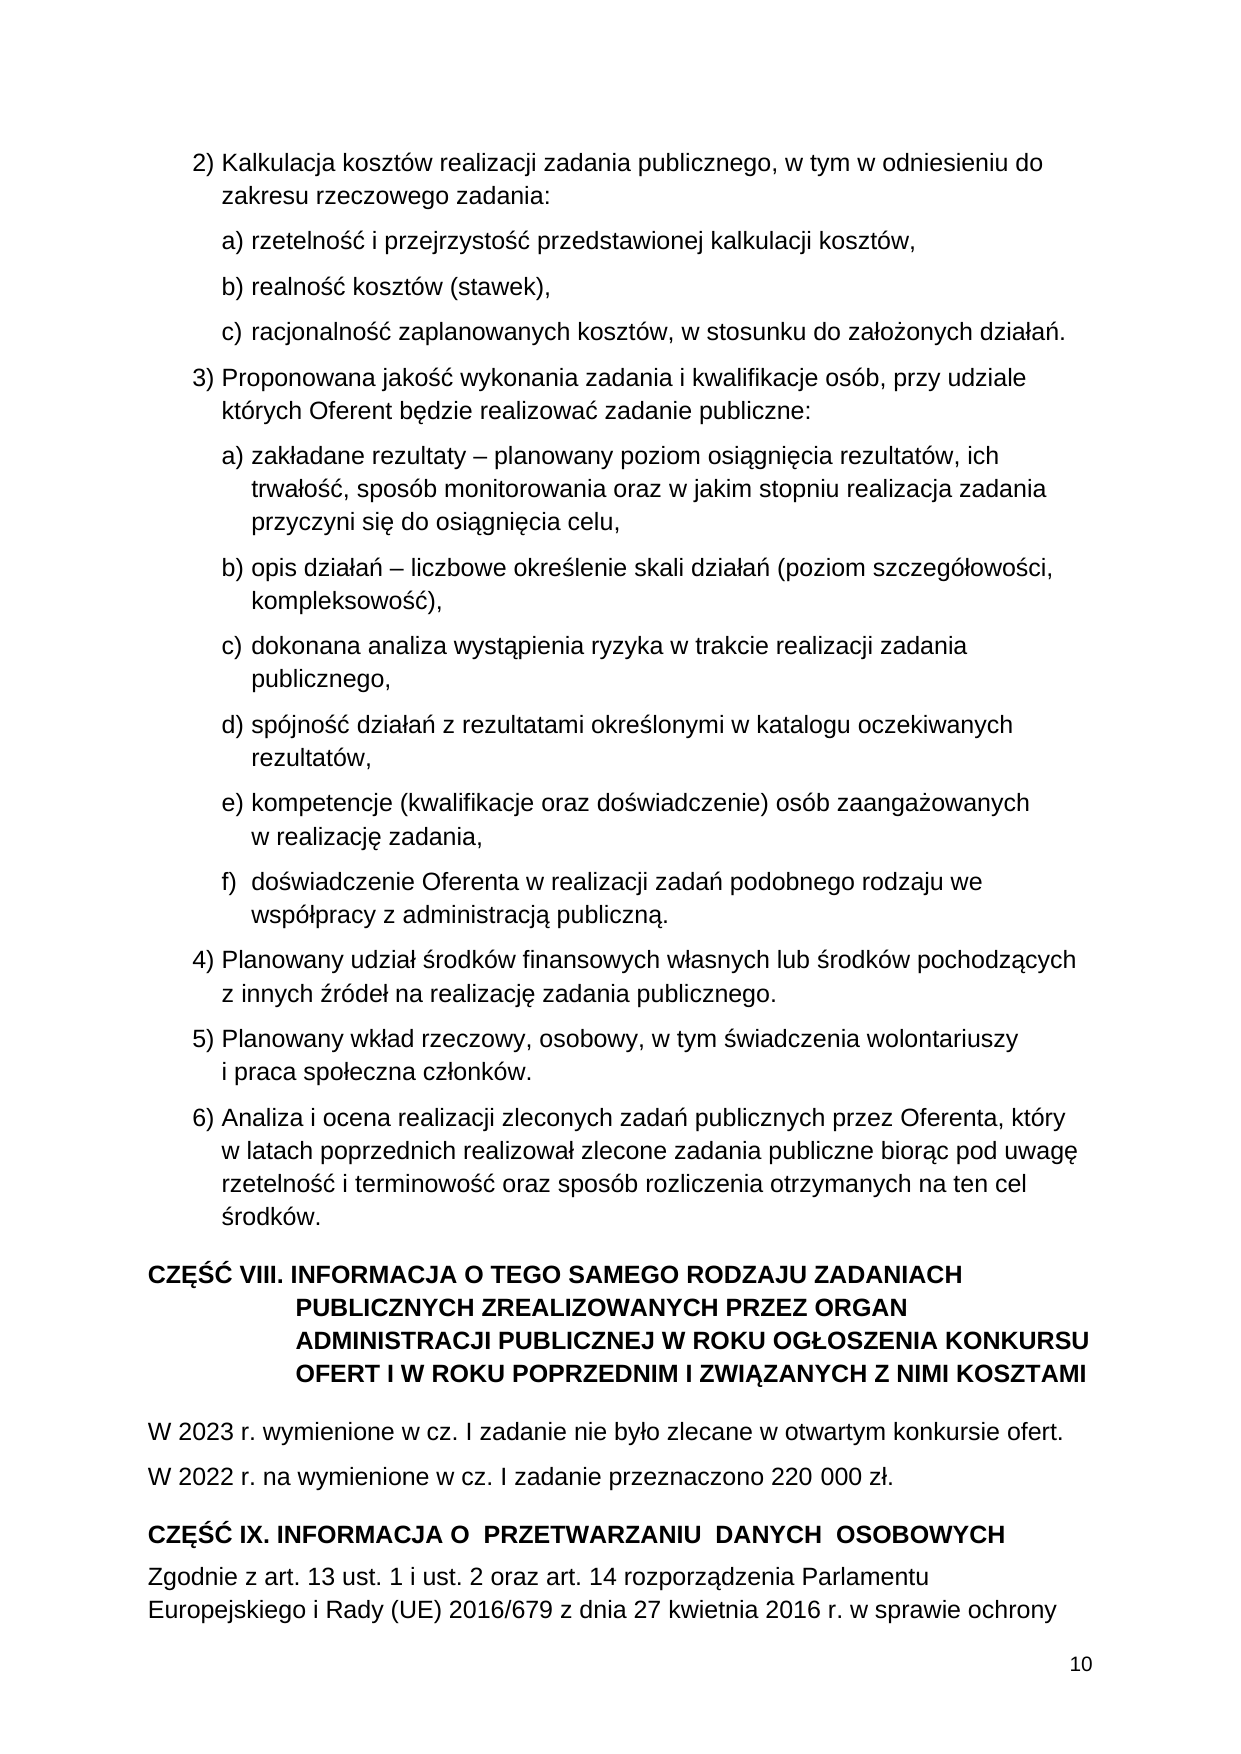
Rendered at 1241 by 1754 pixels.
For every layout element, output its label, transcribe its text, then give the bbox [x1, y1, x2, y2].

list spójność działań z rezultatami określonymi w katalogu oczekiwanych rezultatów, [221, 710, 1093, 772]
list Kalkulacja kosztów realizacji zadania publicznego, w tym w odniesieniu do zakresu rzeczowego zadania: [192, 148, 1093, 209]
list zakładane rezultaty – planowany poziom osiągnięcia rezultatów, ich trwałość, sposób monitorowania oraz w jakim stopniu realizacja zadania przyczyni się do osiągnięcia celu, [221, 441, 1093, 536]
list Planowany wkład rzeczowy, osobowy, w tym świadczenia wolontariuszy i praca społeczna członków. [192, 1024, 1093, 1086]
list realność kosztów (stawek), [221, 272, 1093, 300]
list Planowany udział środków finansowych własnych lub środków pochodzących z innych źródeł na realizację zadania publicznego. [192, 946, 1093, 1007]
list dokonana analiza wystąpienia ryzyka w trakcie realizacji zadania publicznego, [221, 631, 1093, 693]
list rzetelność i przejrzystość przedstawionej kalkulacji kosztów, [221, 226, 1093, 255]
list Proponowana jakość wykonania zadania i kwalifikacje osób, przy udziale których Oferent będzie realizować zadanie publiczne: [192, 363, 1093, 424]
text CZĘŚĆ IX. INFORMACJA O PRZETWARZANIU DANYCH OSOBOWYCH [148, 1520, 1093, 1549]
text W 2022 r. na wymienione w cz. I zadanie przeznaczono 220 000 zł. [148, 1462, 1093, 1491]
list opis działań – liczbowe określenie skali działań (poziom szczegółowości, kompleksowość), [221, 553, 1093, 614]
list racjonalność zaplanowanych kosztów, w stosunku do założonych działań. [221, 317, 1093, 346]
text CZĘŚĆ VIII. INFORMACJA O TEGO SAMEGO RODZAJU ZADANIACH PUBLICZNYCH ZREALIZOWANYCH PRZEZ ORGAN ADMINISTRACJI PUBLICZNEJ W ROKU OGŁOSZENIA KONKURSU OFERT I W ROKU POPRZEDNIM I ZWIĄZANYCH Z NIMI KOSZTAMI [148, 1260, 1093, 1387]
list doświadczenie Oferenta w realizacji zadań podobnego rodzaju we współpracy z administracją publiczną. [221, 867, 1093, 929]
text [148, 1562, 1093, 1623]
list kompetencje (kwalifikacje oraz doświadczenie) osób zaangażowanych w realizację zadania, [221, 788, 1093, 850]
list Analiza i ocena realizacji zleconych zadań publicznych przez Oferenta, który w latach poprzednich realizował zlecone zadania publiczne biorąc pod uwagę rzetelność i terminowość oraz sposób rozliczenia otrzymanych na ten cel środków. [192, 1103, 1093, 1230]
text W 2023 r. wymienione w cz. I zadanie nie było zlecane w otwartym konkursie ofert. [148, 1417, 1093, 1446]
